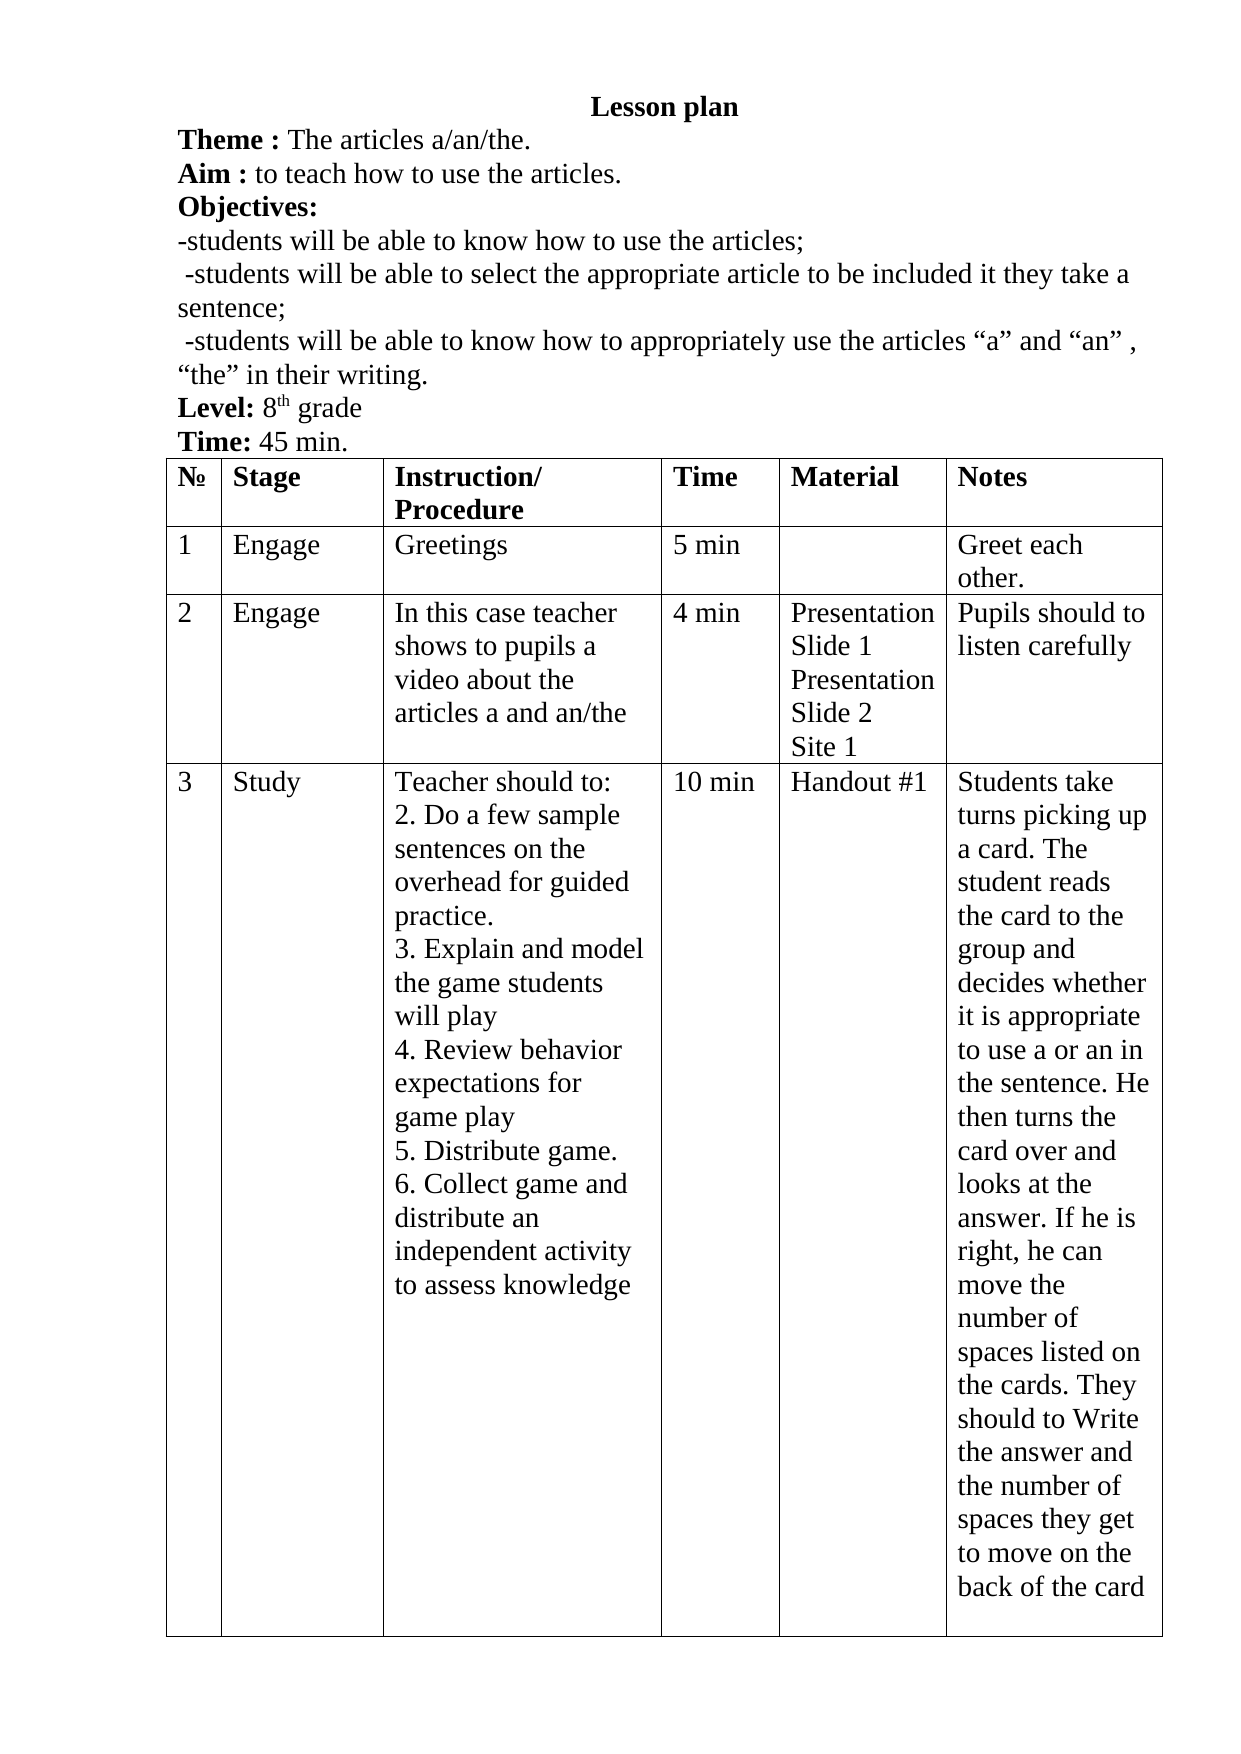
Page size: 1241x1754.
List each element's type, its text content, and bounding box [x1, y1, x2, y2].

table_cell [780, 527, 946, 594]
table_cell Teacher should to: 2. Do a few sample sentences on the overhead for guided practice. 3. Explain and model the game students will play 4. Review behavior expectations for game play 5. Distribute game. 6. Collect game and distribute an independent activity to assess knowledge [384, 764, 661, 1636]
table_cell 2 [167, 595, 221, 763]
table_cell Handout #1 [780, 764, 946, 1636]
text Lesson plan [177, 89, 1152, 122]
table_cell Presentation Slide 1 Presentation Slide 2 Site 1 [780, 595, 946, 763]
text Objectives: [177, 189, 1152, 223]
text -students will be able to know how to use the articles; [177, 223, 1152, 256]
table_header Stage [222, 459, 383, 526]
table_cell 5 min [662, 527, 779, 594]
table_cell 3 [167, 764, 221, 1636]
table_cell Pupils should to listen carefully [947, 595, 1162, 763]
table_cell Greet each other. [947, 527, 1162, 594]
table_cell 1 [167, 527, 221, 594]
table_header № [167, 459, 221, 526]
text Aim : to teach how to use the articles. [177, 156, 1152, 189]
text -students will be able to select the appropriate article to be included it they take a sentence; [177, 256, 1152, 323]
text -students will be able to know how to appropriately use the articles “a” and “an” , “the” in their writing. [177, 323, 1152, 391]
table_cell Students take turns picking up a card. The student reads the card to the group and decides whether it is appropriate to use a or an in the sentence. He then turns the card over and looks at the answer. If he is right, he can move the number of spaces listed on the cards. They should to Write the answer and the number of spaces they get to move on the back of the card [947, 764, 1162, 1636]
text Time: 45 min. [177, 424, 1152, 458]
table_cell Engage [222, 595, 383, 763]
table_cell 10 min [662, 764, 779, 1636]
table_cell Engage [222, 527, 383, 594]
text Level: 8th grade [177, 391, 1152, 424]
table_cell 4 min [662, 595, 779, 763]
text Theme : The articles a/an/the. [177, 122, 1152, 156]
table_header Notes [947, 459, 1162, 526]
table_header Instruction/ Procedure [384, 459, 661, 526]
table_cell Study [222, 764, 383, 1636]
table_header Time [662, 459, 779, 526]
table_cell Greetings [384, 527, 661, 594]
table_header Material [780, 459, 946, 526]
table_cell In this case teacher shows to pupils a video about the articles a and an/the [384, 595, 661, 763]
